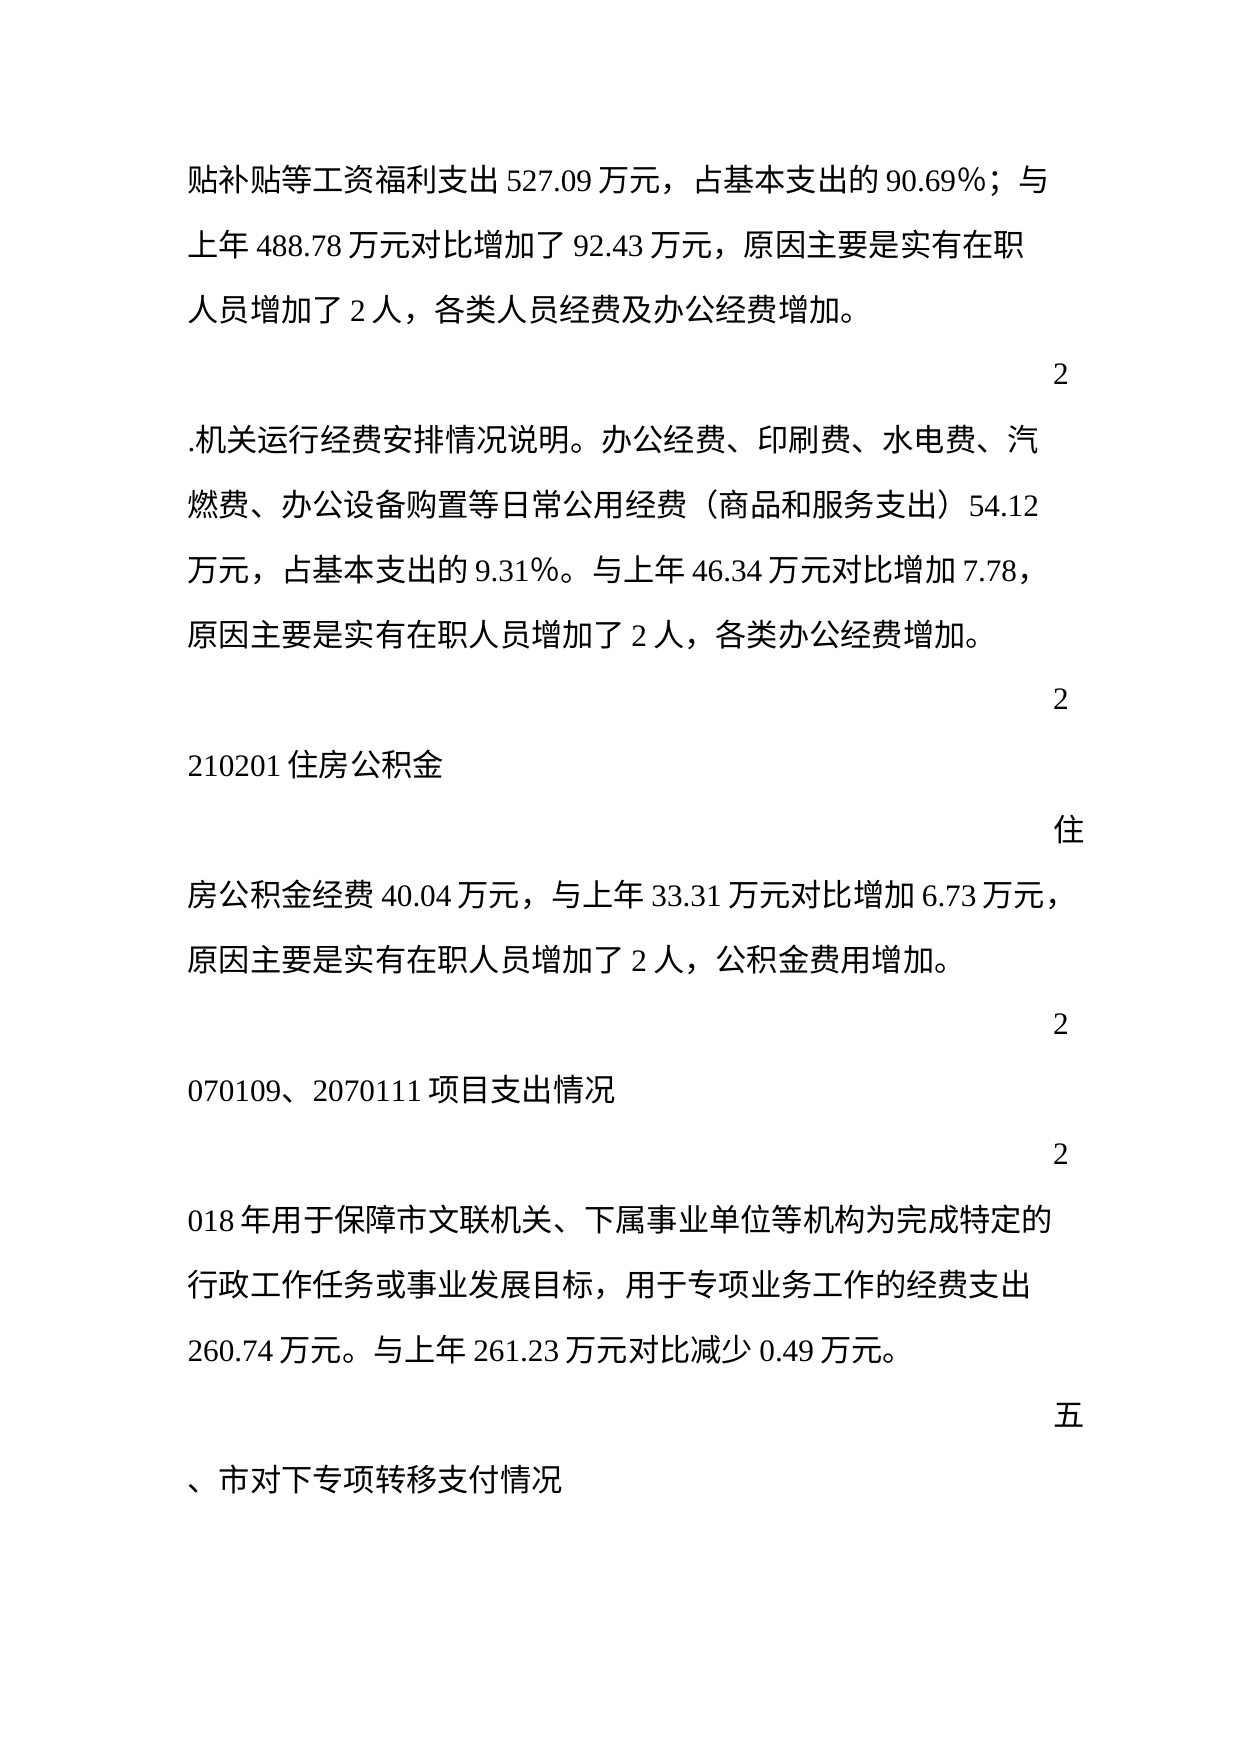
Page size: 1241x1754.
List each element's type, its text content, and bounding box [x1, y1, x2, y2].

text 五、市对下专项转移支付情况 [187, 1381, 1053, 1511]
text 2070109、2070111项目支出情况 [187, 991, 1053, 1121]
text 2018年用于保障市文联机关、下属事业单位等机构为完成特定的行政工作任务或事业发展目标，用于专项业务工作的经费支出260.74万元。与上年261.23万元对比减少0.49万元。 [187, 1121, 1053, 1381]
text 2.机关运行经费安排情况说明。办公经费、印刷费、水电费、汽燃费、办公设备购置等日常公用经费（商品和服务支出）54.12万元，占基本支出的9.31％。与上年46.34万元对比增加7.78，原因主要是实有在职人员增加了2人，各类办公经费增加。 [187, 341, 1053, 666]
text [187, 146, 1053, 341]
text 2210201住房公积金 [187, 666, 1053, 796]
text 住房公积金经费40.04万元，与上年33.31万元对比增加6.73万元，原因主要是实有在职人员增加了2人，公积金费用增加。 [187, 796, 1053, 991]
